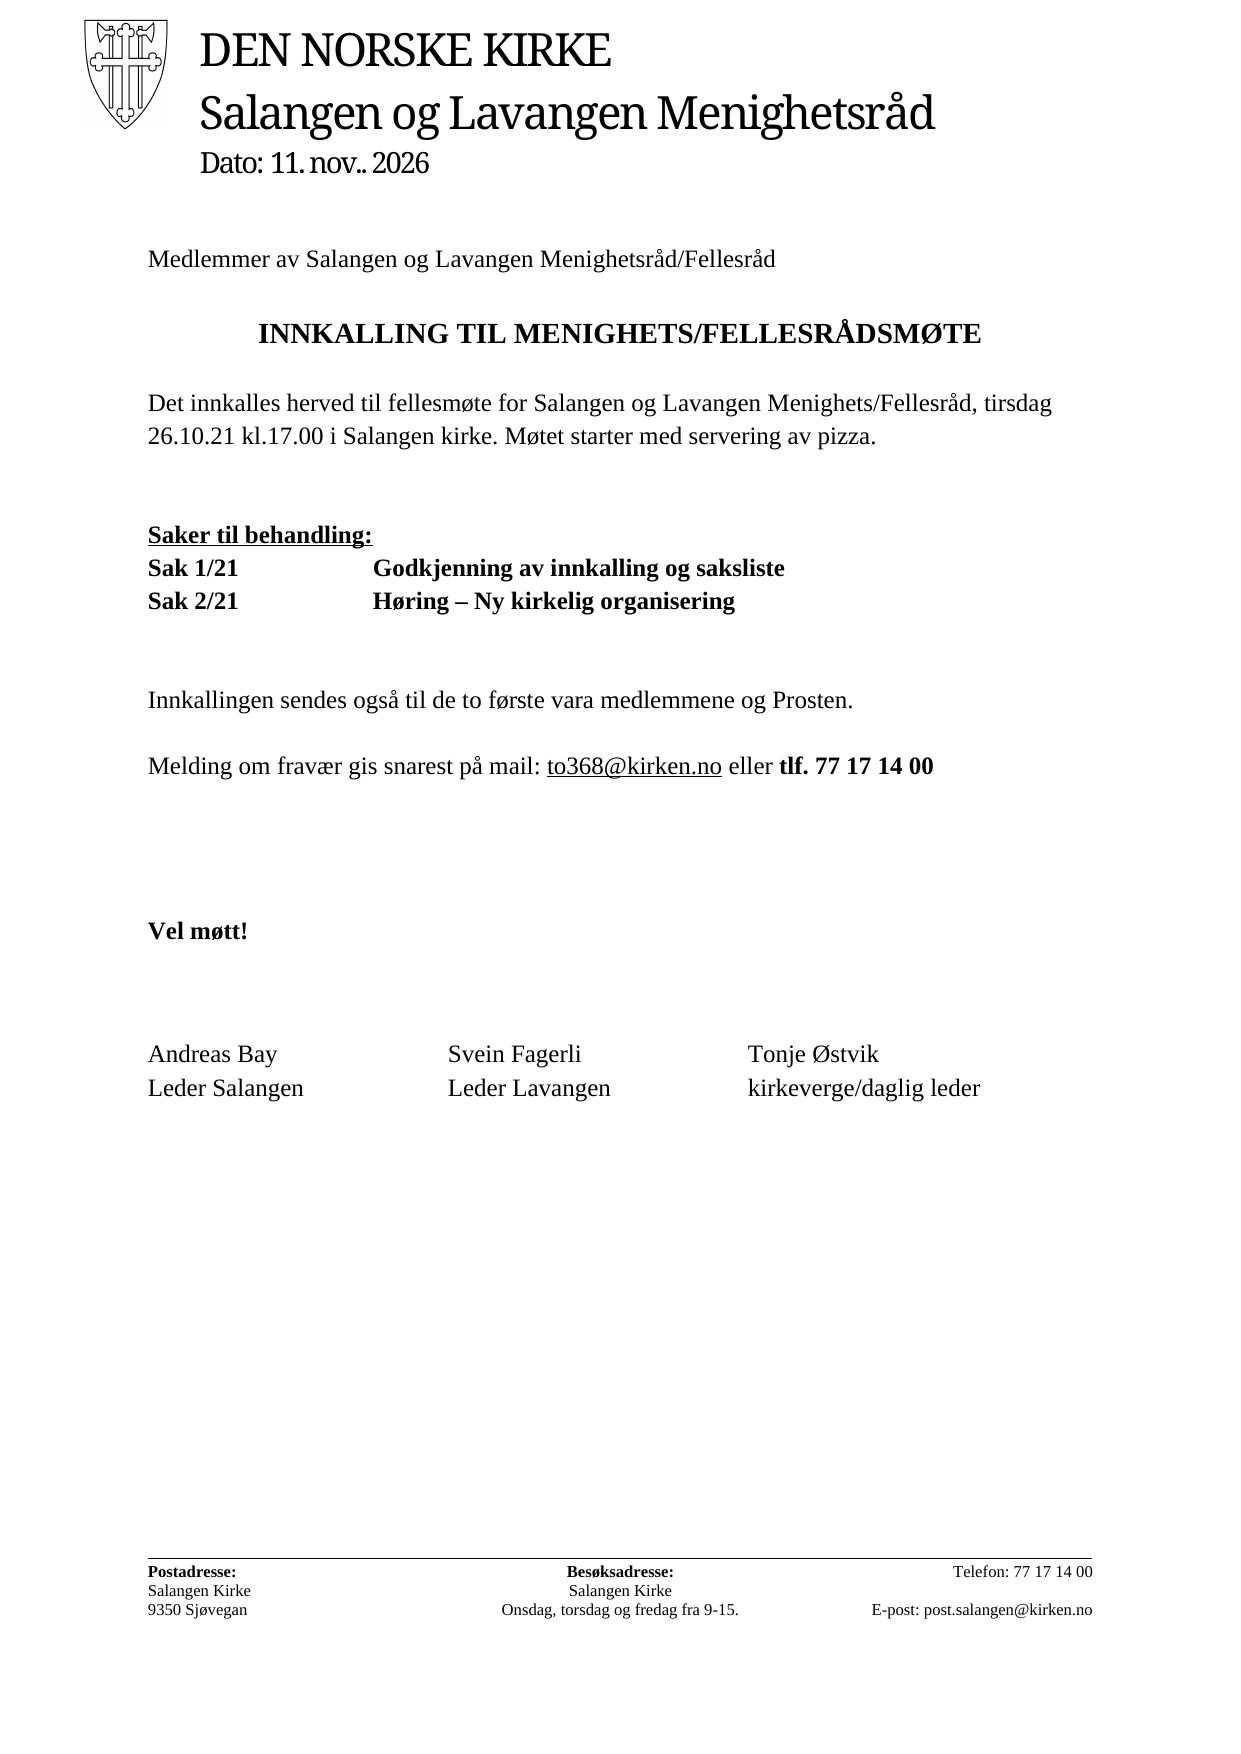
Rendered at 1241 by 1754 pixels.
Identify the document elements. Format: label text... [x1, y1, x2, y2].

text Medlemmer av Salangen og Lavangen Menighetsråd/Fellesråd [148, 244, 1092, 273]
text Innkallingen sendes også til de to første vara medlemmene og Prosten. [148, 685, 1092, 714]
subtitle INNKALLING TIL MENIGHETS/FELLESRÅDSMØTE [148, 316, 1092, 350]
text Melding om fravær gis snarest på mail: to368@kirken.no eller tlf. 77 17 14 00 [148, 751, 1092, 780]
text Sak 2/21 Høring – Ny kirkelig organisering [148, 586, 1092, 614]
picture [81, 17, 171, 132]
text Leder Salangen Leder Lavangen kirkeverge/daglig leder [148, 1073, 1092, 1101]
text Det innkalles herved til fellesmøte for Salangen og Lavangen Menighets/Fellesråd, tirsdag 26.10.21 kl.17.00 i Salangen kirke. Møtet starter med servering av pizza. [148, 388, 1092, 449]
subtitle Andreas Bay Svein Fagerli Tonje Østvik [148, 1039, 1092, 1068]
text Saker til behandling: [148, 520, 1092, 548]
subtitle Sak 1/21 Godkjenning av innkalling og saksliste [148, 553, 1092, 582]
text Vel møtt! [148, 916, 1092, 945]
